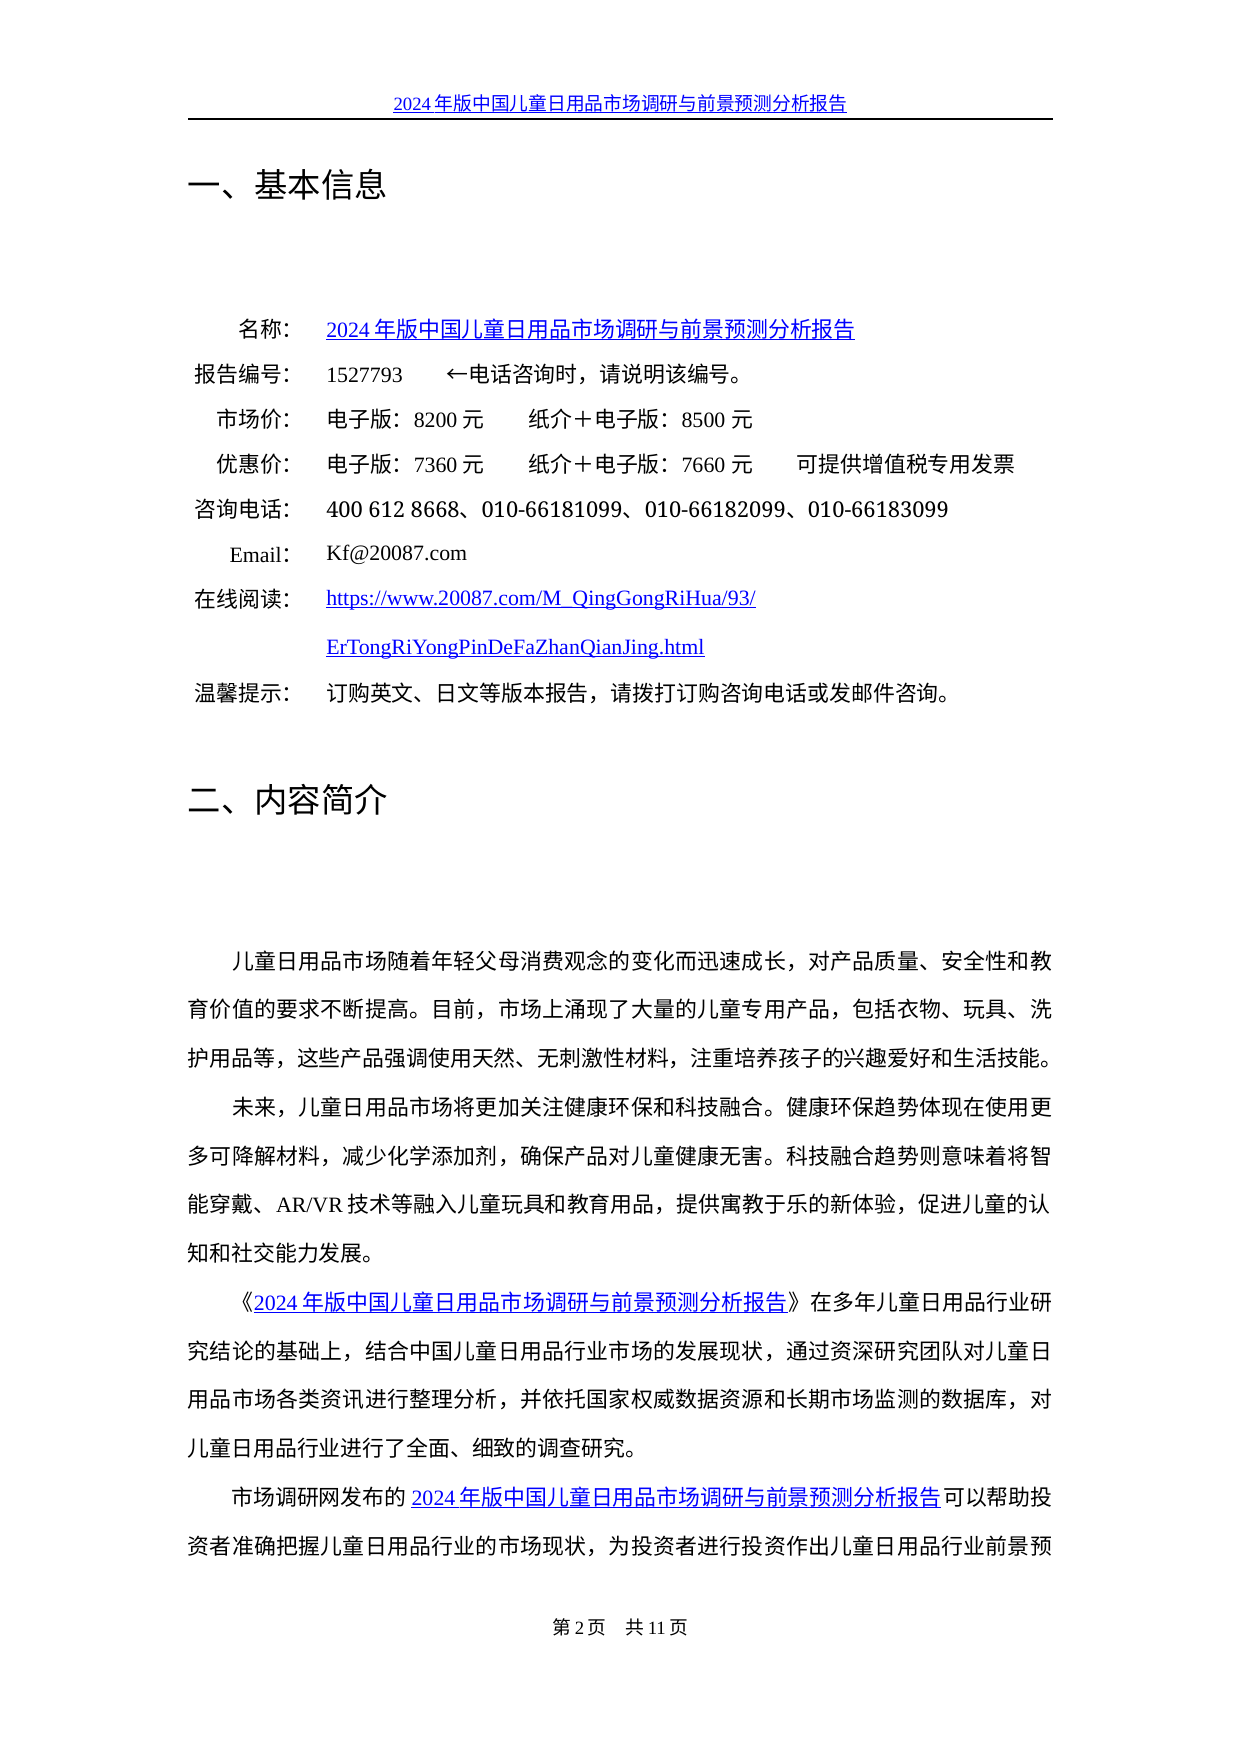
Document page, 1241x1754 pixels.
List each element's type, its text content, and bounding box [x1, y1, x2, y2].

table_cell 市场价： [167, 402, 315, 447]
title 一、基本信息 [187, 150, 1053, 215]
table_cell 在线阅读： [167, 582, 315, 675]
table_cell Kf@20087.com [315, 537, 1073, 582]
table_cell 温馨提示： [167, 675, 315, 720]
table_cell 订购英文、日文等版本报告，请拨打订购咨询电话或发邮件咨询。 [315, 675, 1073, 720]
table_header 2024年版中国儿童日用品市场调研与前景预测分析报告 [315, 312, 1073, 357]
table_header 名称： [167, 312, 315, 357]
table_cell [315, 582, 1073, 675]
table_cell 咨询电话： [167, 492, 315, 537]
table_cell 电子版：8200 元 纸介＋电子版：8500 元 [315, 402, 1073, 447]
table_cell Email： [167, 537, 315, 582]
table_cell 1527793 ←电话咨询时，请说明该编号。 [315, 357, 1073, 402]
table_cell 优惠价： [167, 447, 315, 492]
table_cell 报告编号： [167, 357, 315, 402]
table_cell 400 612 8668、010-66181099、010-66182099、010-66183099 [315, 492, 1073, 537]
table_cell 电子版：7360 元 纸介＋电子版：7660 元 可提供增值税专用发票 [315, 447, 1073, 492]
title 二、内容简介 [187, 766, 1053, 831]
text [187, 943, 1053, 1561]
